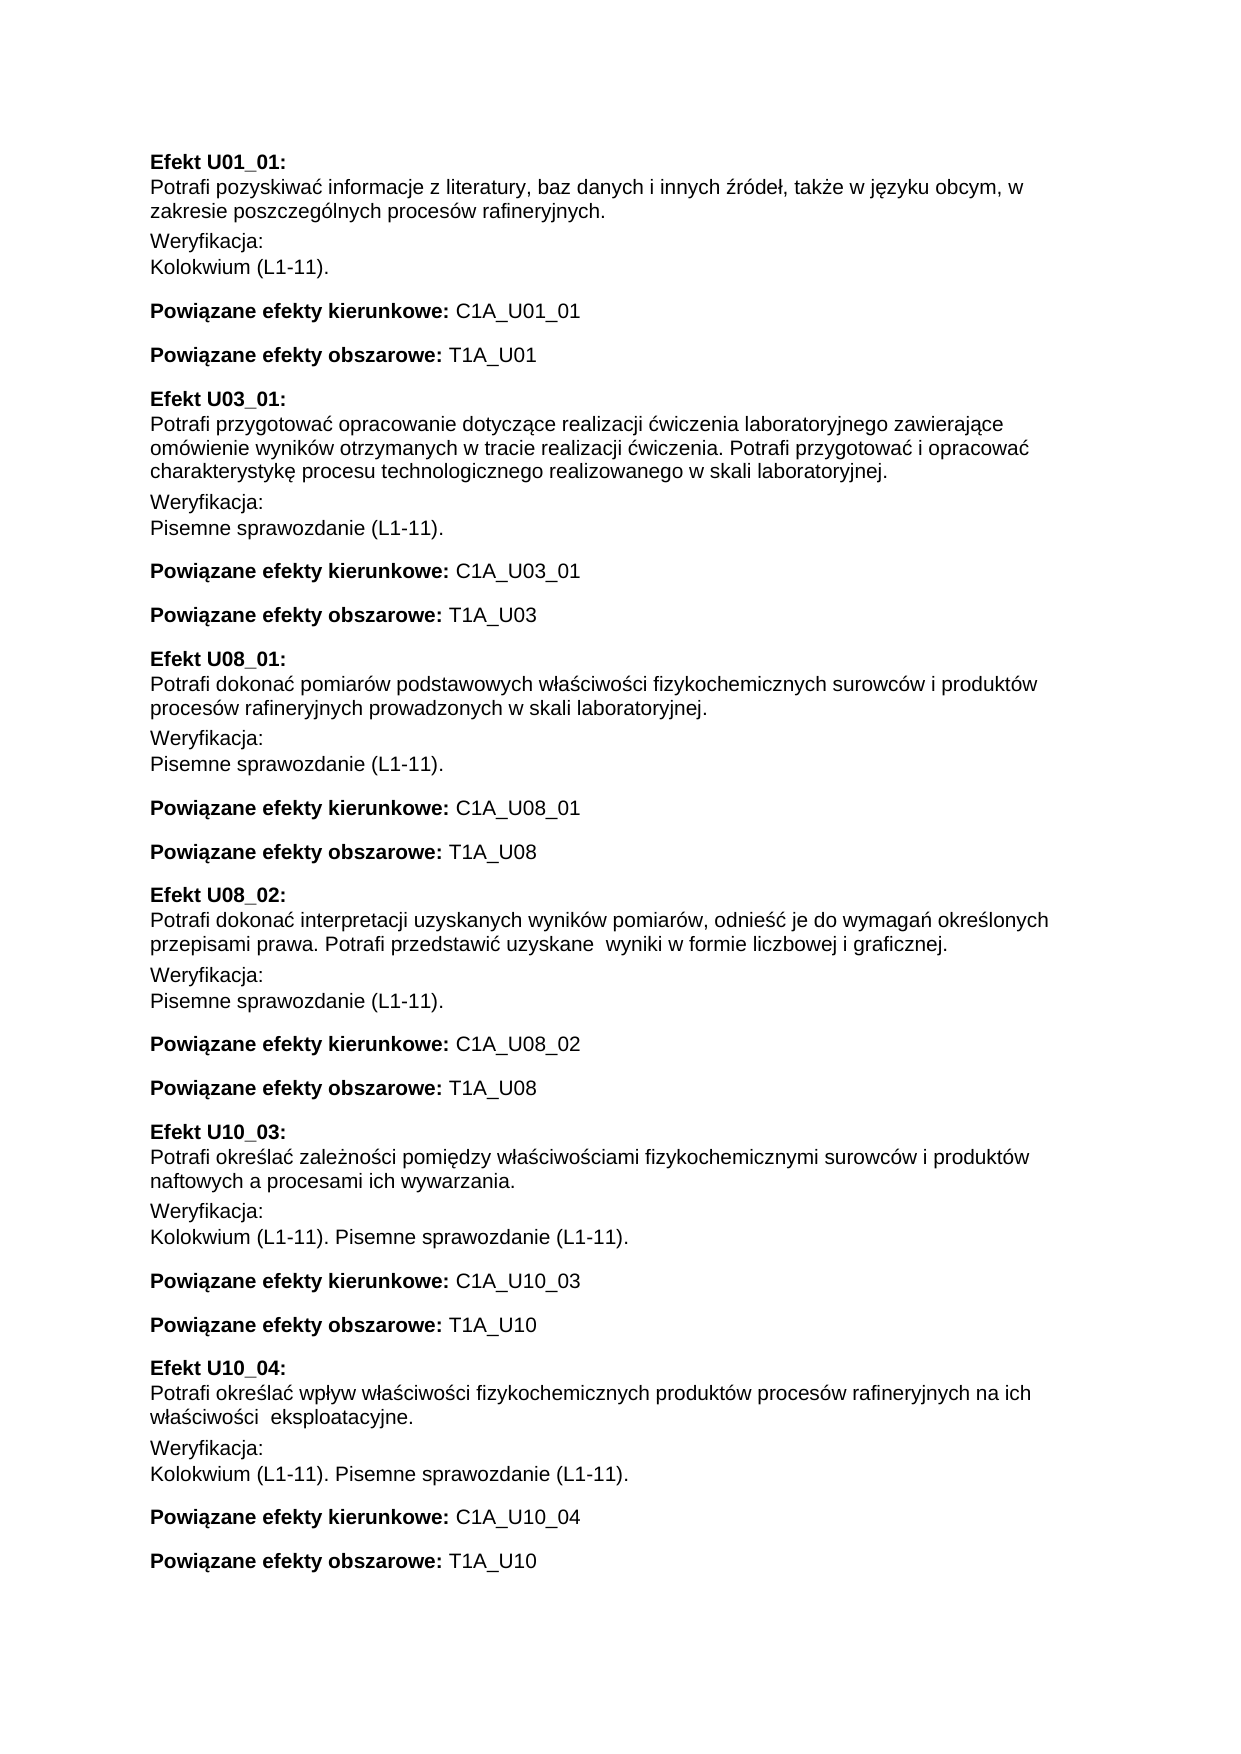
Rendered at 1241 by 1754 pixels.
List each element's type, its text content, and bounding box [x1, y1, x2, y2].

text Efekt U01_01: [150, 150, 1090, 174]
text Efekt U10_03: [150, 1120, 1090, 1144]
text Powiązane efekty obszarowe: T1A_U01 [150, 343, 1090, 367]
text Potrafi określać wpływ właściwości fizykochemicznych produktów procesów rafineryjnych na ich właściwości eksploatacyjne. [150, 1381, 1090, 1429]
text Efekt U10_04: [150, 1356, 1090, 1380]
text Weryfikacja: [150, 489, 1090, 513]
text Efekt U03_01: [150, 386, 1090, 410]
text Powiązane efekty obszarowe: T1A_U08 [150, 839, 1090, 863]
text Kolokwium (L1-11). Pisemne sprawozdanie (L1-11). [150, 1225, 1090, 1249]
text Efekt U08_02: [150, 883, 1090, 907]
text Powiązane efekty kierunkowe: C1A_U10_03 [150, 1269, 1090, 1293]
text Weryfikacja: [150, 726, 1090, 750]
text Powiązane efekty kierunkowe: C1A_U10_04 [150, 1505, 1090, 1529]
text Weryfikacja: [150, 1199, 1090, 1223]
text Powiązane efekty kierunkowe: C1A_U08_01 [150, 796, 1090, 820]
text Kolokwium (L1-11). [150, 255, 1090, 279]
text Pisemne sprawozdanie (L1-11). [150, 752, 1090, 776]
text Powiązane efekty kierunkowe: C1A_U03_01 [150, 559, 1090, 583]
text Potrafi dokonać pomiarów podstawowych właściwości fizykochemicznych surowców i produktów procesów rafineryjnych prowadzonych w skali laboratoryjnej. [150, 672, 1090, 720]
text Powiązane efekty obszarowe: T1A_U08 [150, 1076, 1090, 1100]
text Powiązane efekty kierunkowe: C1A_U01_01 [150, 299, 1090, 323]
text Kolokwium (L1-11). Pisemne sprawozdanie (L1-11). [150, 1461, 1090, 1485]
text Potrafi pozyskiwać informacje z literatury, baz danych i innych źródeł, także w języku obcym, w zakresie poszczególnych procesów rafineryjnych. [150, 175, 1090, 223]
text Powiązane efekty obszarowe: T1A_U10 [150, 1312, 1090, 1336]
text Weryfikacja: [150, 962, 1090, 986]
text Powiązane efekty obszarowe: T1A_U10 [150, 1549, 1090, 1573]
text Powiązane efekty kierunkowe: C1A_U08_02 [150, 1032, 1090, 1056]
text Potrafi przygotować opracowanie dotyczące realizacji ćwiczenia laboratoryjnego zawierające omówienie wyników otrzymanych w tracie realizacji ćwiczenia. Potrafi przygotować i opracować charakterystykę procesu technologicznego realizowanego w skali laboratoryjnej. [150, 411, 1090, 483]
text Pisemne sprawozdanie (L1-11). [150, 988, 1090, 1012]
text Efekt U08_01: [150, 647, 1090, 671]
text Potrafi dokonać interpretacji uzyskanych wyników pomiarów, odnieść je do wymagań określonych przepisami prawa. Potrafi przedstawić uzyskane wyniki w formie liczbowej i graficznej. [150, 908, 1090, 956]
text Weryfikacja: [150, 1435, 1090, 1459]
text Powiązane efekty obszarowe: T1A_U03 [150, 603, 1090, 627]
text Weryfikacja: [150, 229, 1090, 253]
text Potrafi określać zależności pomiędzy właściwościami fizykochemicznymi surowców i produktów naftowych a procesami ich wywarzania. [150, 1145, 1090, 1193]
text Pisemne sprawozdanie (L1-11). [150, 516, 1090, 539]
